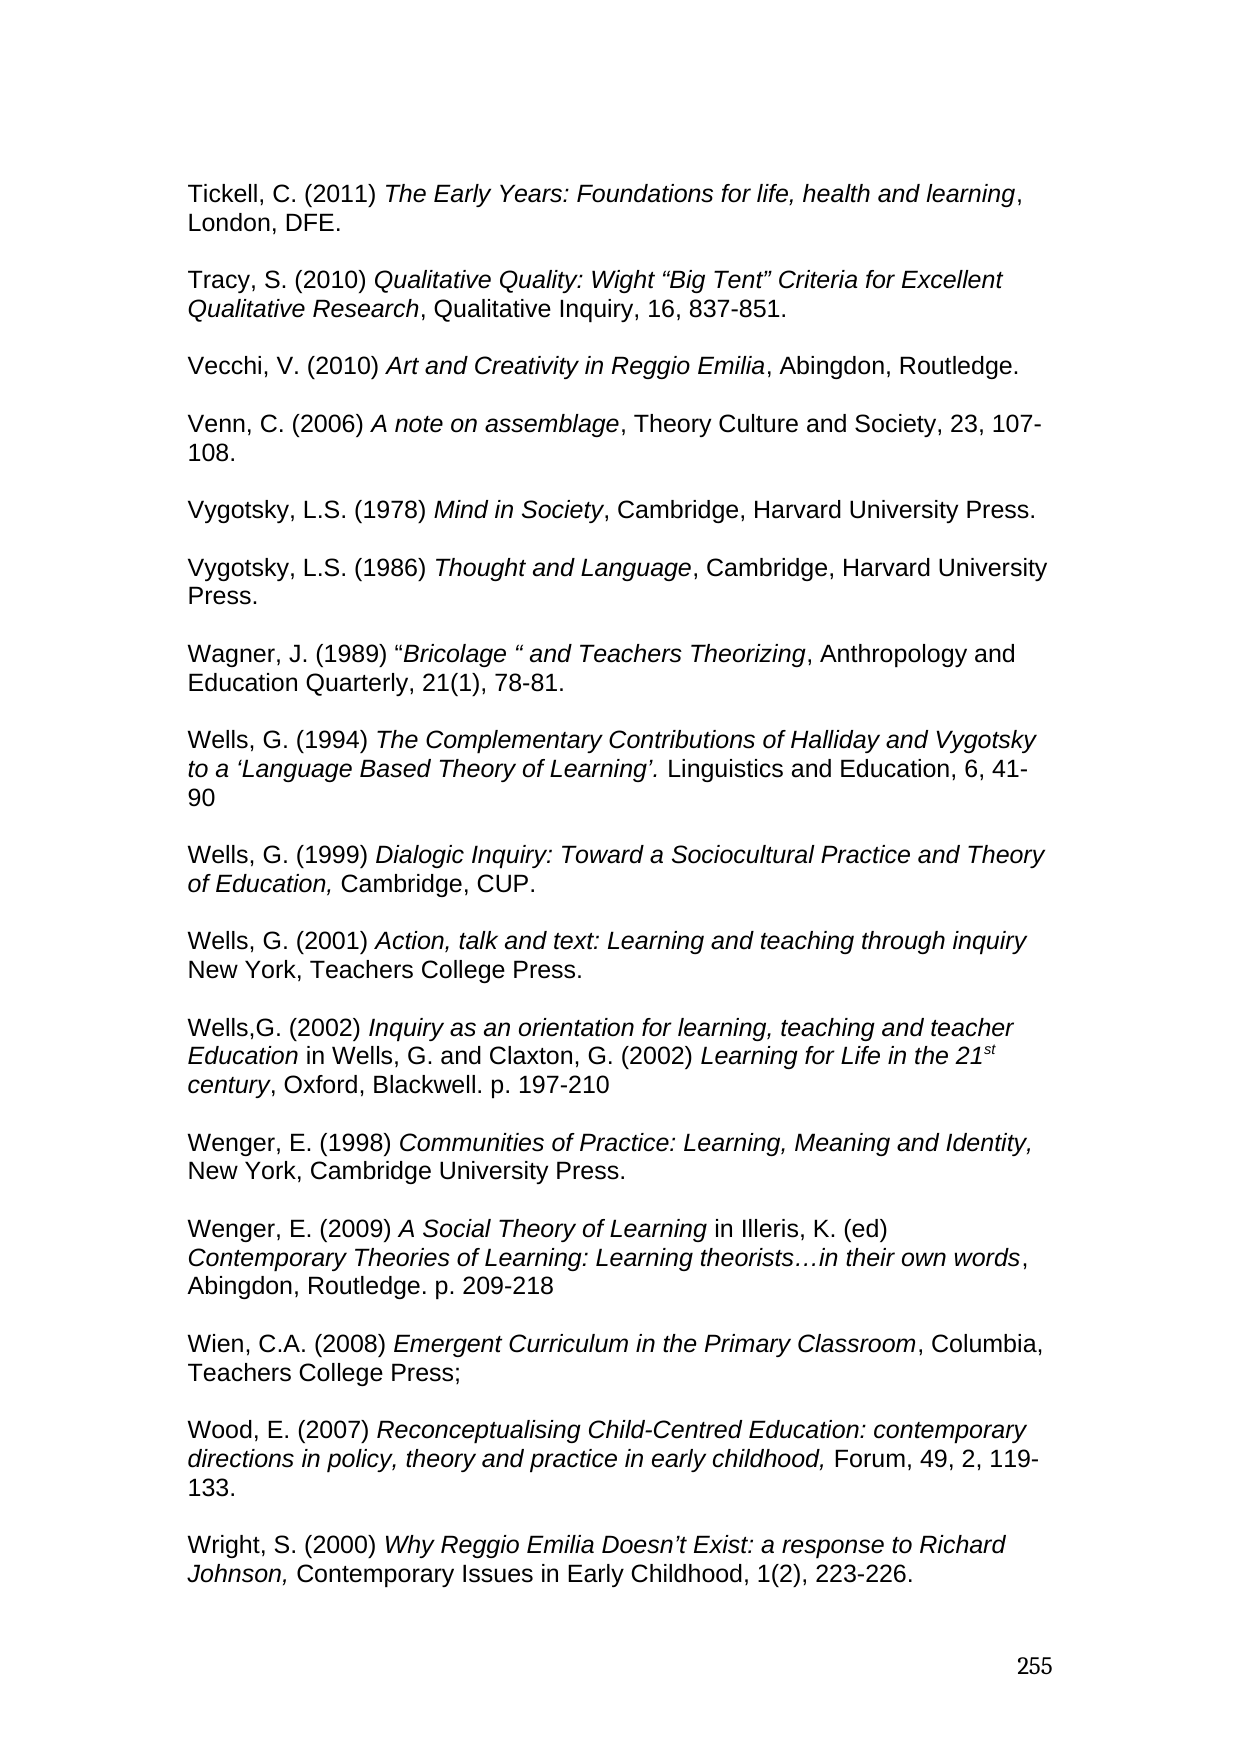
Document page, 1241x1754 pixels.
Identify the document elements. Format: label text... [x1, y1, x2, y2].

text Wells,G. (2002) Inquiry as an orientation for learning, teaching and teacher Education in Wells, G. and Claxton, G. (2002) Learning for Life in the 21st century, Oxford, Blackwell. p. 197-210 [187, 1012, 1053, 1099]
text Wells, G. (1999) Dialogic Inquiry: Toward a Sociocultural Practice and Theory of Education, Cambridge, CUP. [187, 840, 1053, 897]
text Wenger, E. (1998) Communities of Practice: Learning, Meaning and Identity, New York, Cambridge University Press. [187, 1127, 1053, 1185]
text Wagner, J. (1989) “Bricolage “ and Teachers Theorizing, Anthropology and Education Quarterly, 21(1), 78-81. [187, 639, 1053, 696]
text Wien, C.A. (2008) Emergent Curriculum in the Primary Classroom, Columbia, Teachers College Press; [187, 1329, 1053, 1386]
text Tickell, C. (2011) The Early Years: Foundations for life, health and learning, London, DFE. [187, 179, 1053, 236]
text Wells, G. (1994) The Complementary Contributions of Halliday and Vygotsky to a ‘Language Based Theory of Learning’. Linguistics and Education, 6, 41-90 [187, 725, 1053, 811]
text Wright, S. (2000) Why Reggio Emilia Doesn’t Exist: a response to Richard Johnson, Contemporary Issues in Early Childhood, 1(2), 223-226. [187, 1530, 1053, 1587]
text Wood, E. (2007) Reconceptualising Child-Centred Education: contemporary directions in policy, theory and practice in early childhood, Forum, 49, 2, 119-133. [187, 1415, 1053, 1501]
text Vygotsky, L.S. (1986) Thought and Language, Cambridge, Harvard University Press. [187, 552, 1053, 610]
text Venn, C. (2006) A note on assemblage, Theory Culture and Society, 23, 107-108. [187, 409, 1053, 466]
text Wells, G. (2001) Action, talk and text: Learning and teaching through inquiry New York, Teachers College Press. [187, 926, 1053, 984]
text Tracy, S. (2010) Qualitative Quality: Wight “Big Tent” Criteria for Excellent Qualitative Research, Qualitative Inquiry, 16, 837-851. [187, 265, 1053, 322]
text Vygotsky, L.S. (1978) Mind in Society, Cambridge, Harvard University Press. [187, 495, 1053, 524]
text Wenger, E. (2009) A Social Theory of Learning in Illeris, K. (ed) Contemporary Theories of Learning: Learning theorists…in their own words, Abingdon, Routledge. p. 209-218 [187, 1214, 1053, 1300]
text Vecchi, V. (2010) Art and Creativity in Reggio Emilia, Abingdon, Routledge. [187, 351, 1053, 380]
